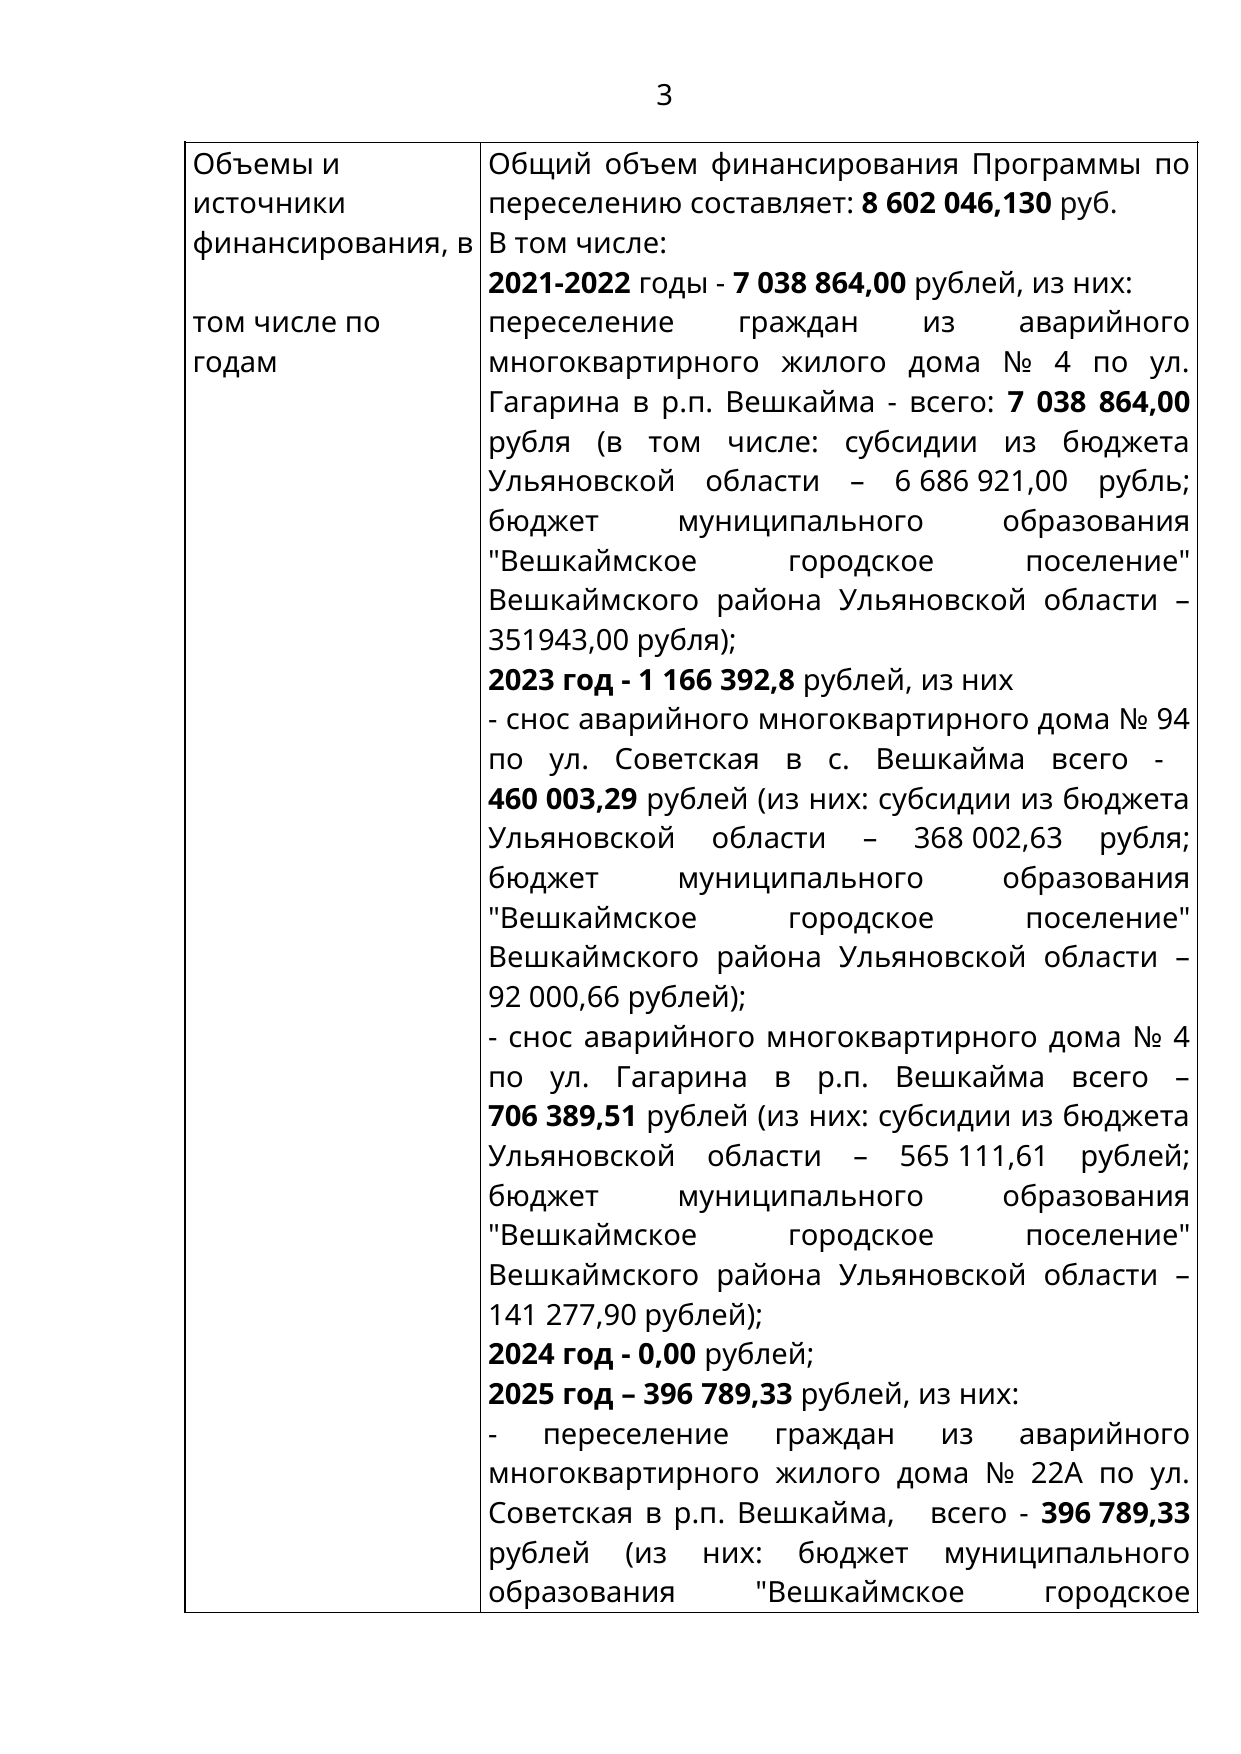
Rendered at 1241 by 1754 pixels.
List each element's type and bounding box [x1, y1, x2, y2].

table_header [481, 143, 1197, 1611]
table_header [186, 143, 480, 1611]
